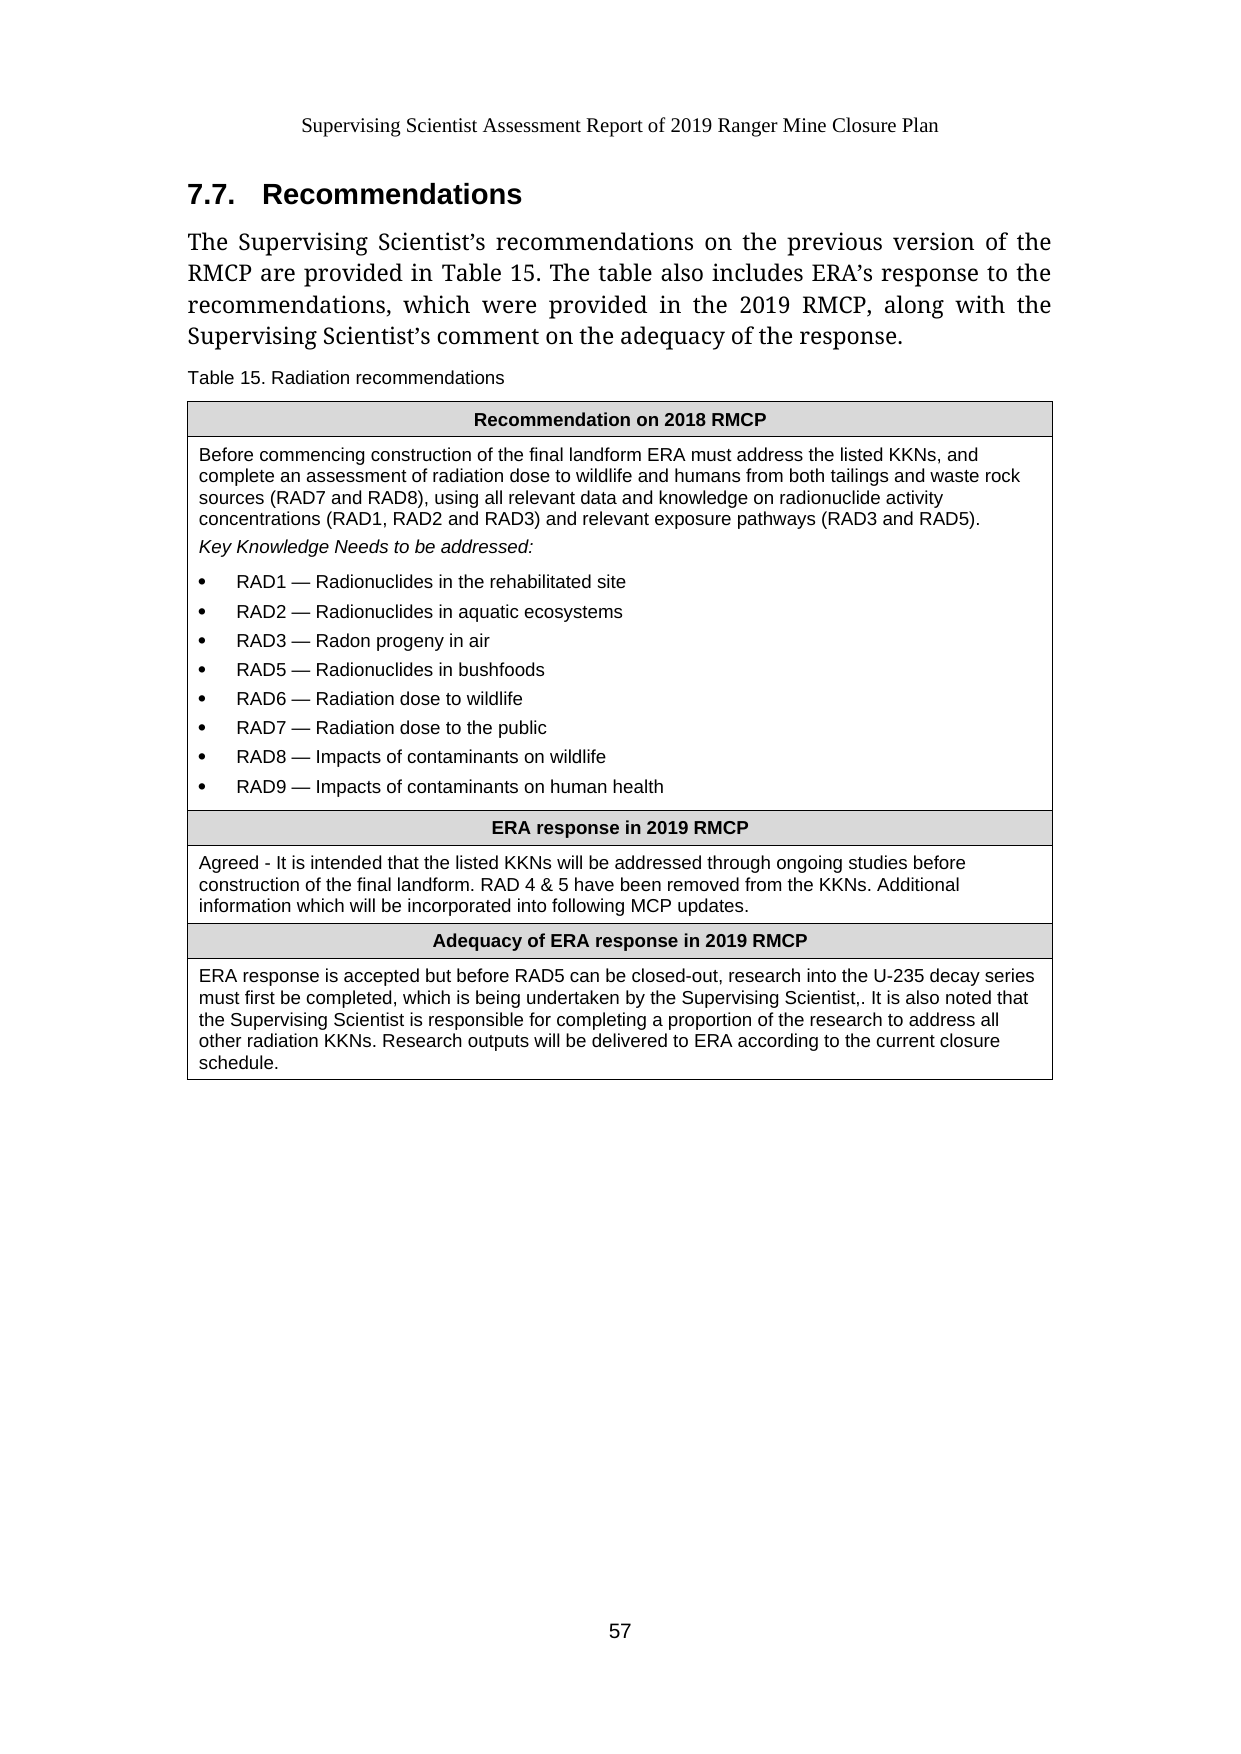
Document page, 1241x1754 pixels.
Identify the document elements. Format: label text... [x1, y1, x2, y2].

table_cell Agreed - It is intended that the listed KKNs will be addressed through ongoing studies before construction of the final landform. RAD 4 & 5 have been removed from the KKNs. Additional information which will be incorporated into following MCP updates. [188, 846, 1052, 923]
table_cell ERA response in 2019 RMCP [188, 811, 1052, 845]
table_cell ERA response is accepted but before RAD5 can be closed-out, research into the U-235 decay series must first be completed, which is being undertaken by the Supervising Scientist,. It is also noted that the Supervising Scientist is responsible for completing a proportion of the research to address all other radiation KKNs. Research outputs will be delivered to ERA according to the current closure schedule. [188, 959, 1052, 1079]
text Table 15. Radiation recommendations [187, 363, 1053, 388]
subtitle Recommendations [187, 175, 1053, 211]
table_header Recommendation on 2018 RMCP [188, 402, 1052, 436]
table_cell Adequacy of ERA response in 2019 RMCP [188, 924, 1052, 958]
text The Supervising Scientist’s recommendations on the previous version of the RMCP are provided in Table 15. The table also includes ERA’s response to the recommendations, which were provided in the 2019 RMCP, along with the Supervising Scientist’s comment on the adequacy of the response. [187, 226, 1053, 351]
table_cell Before commencing construction of the final landform ERA must address the listed KKNs, and complete an assessment of radiation dose to wildlife and humans from both tailings and waste rock sources (RAD7 and RAD8), using all relevant data and knowledge on radionuclide activity concentrations (RAD1, RAD2 and RAD3) and relevant exposure pathways (RAD3 and RAD5). Key Knowledge Needs to be addressed: RAD1 — Radionuclides in the rehabilitated site RAD2 — Radionuclides in aquatic ecosystems RAD3 — Radon progeny in air RAD5 — Radionuclides in bushfoods RAD6 — Radiation dose to wildlife RAD7 — Radiation dose to the public RAD8 — Impacts of contaminants on wildlife RAD9 — Impacts of contaminants on human health [188, 437, 1052, 809]
